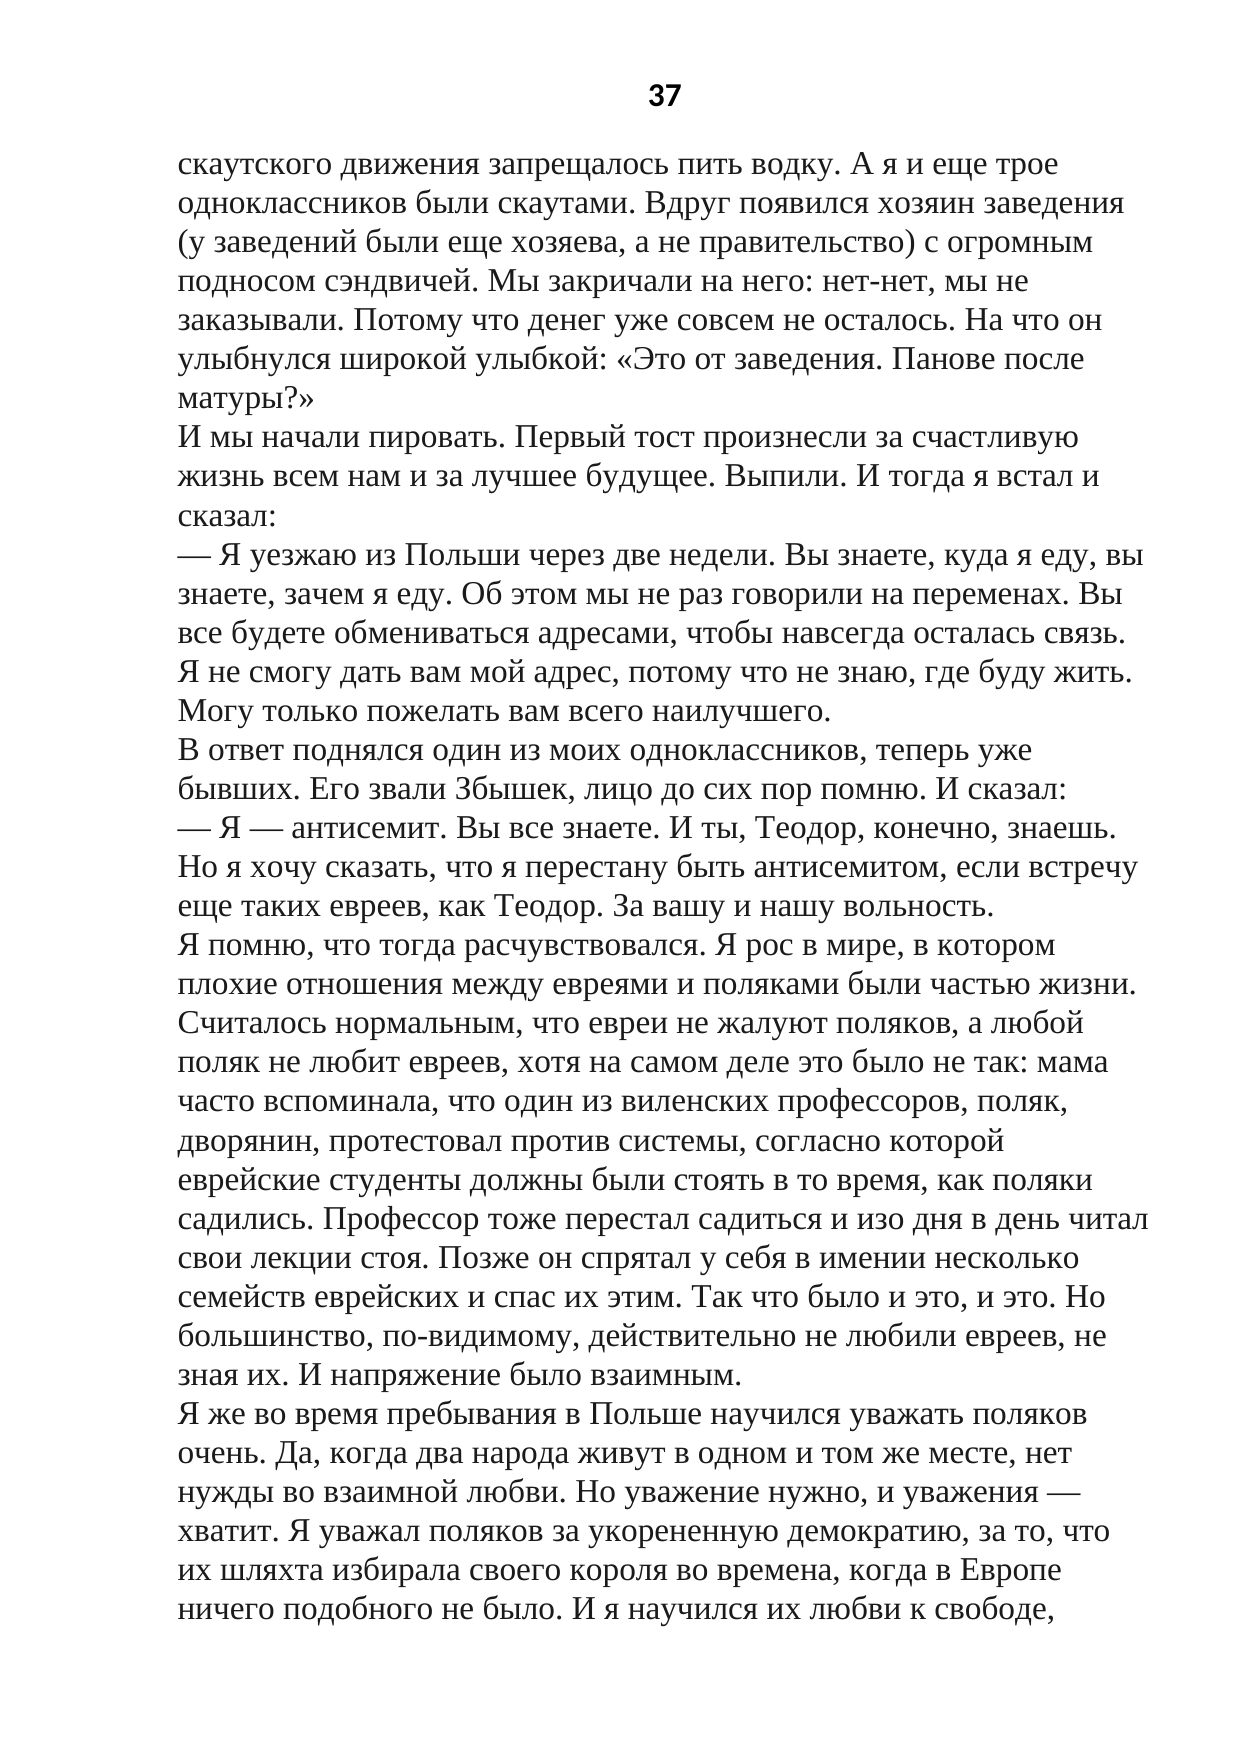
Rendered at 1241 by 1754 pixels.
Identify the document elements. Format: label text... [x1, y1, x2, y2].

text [177, 1392, 1152, 1627]
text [177, 142, 1152, 416]
text И мы начали пировать. Первый тост произнесли за счастливую жизнь всем нам и за лучшее будущее. Выпили. И тогда я встал и сказал: [177, 416, 1152, 533]
text Я помню, что тогда расчувствовался. Я рос в мире, в котором плохие отношения между евреями и поляками были частью жизни. Считалось нормальным, что евреи не жалуют поляков, а любой поляк не любит евреев, хотя на самом деле это было не так: мама часто вспоминала, что один из виленских профессоров, поляк, дворянин, протестовал против системы, согласно которой еврейские студенты должны были стоять в то время, как поляки садились. Профессор тоже перестал садиться и изо дня в день читал свои лекции стоя. Позже он спрятал у себя в имении несколько семейств еврейских и спас их этим. Так что было и это, и это. Но большинство, по-видимому, действительно не любили евреев, не зная их. И напряжение было взаимным. [177, 924, 1152, 1392]
text — Я уезжаю из Польши через две недели. Вы знаете, куда я еду, вы знаете, зачем я еду. Об этом мы не раз говорили на переменах. Вы все будете обмениваться адресами, чтобы навсегда осталась связь. Я не смогу дать вам мой адрес, потому что не знаю, где буду жить. Могу только пожелать вам всего наилучшего. [177, 533, 1152, 728]
text В ответ поднялся один из моих одноклассников, теперь уже бывших. Его звали Збышек, лицо до сих пор помню. И сказал: [177, 728, 1152, 807]
text — Я — антисемит. Вы все знаете. И ты, Теодор, конечно, знаешь. Но я хочу сказать, что я перестану быть антисемитом, если встречу еще таких евреев, как Теодор. За вашу и нашу вольность. [177, 807, 1152, 924]
